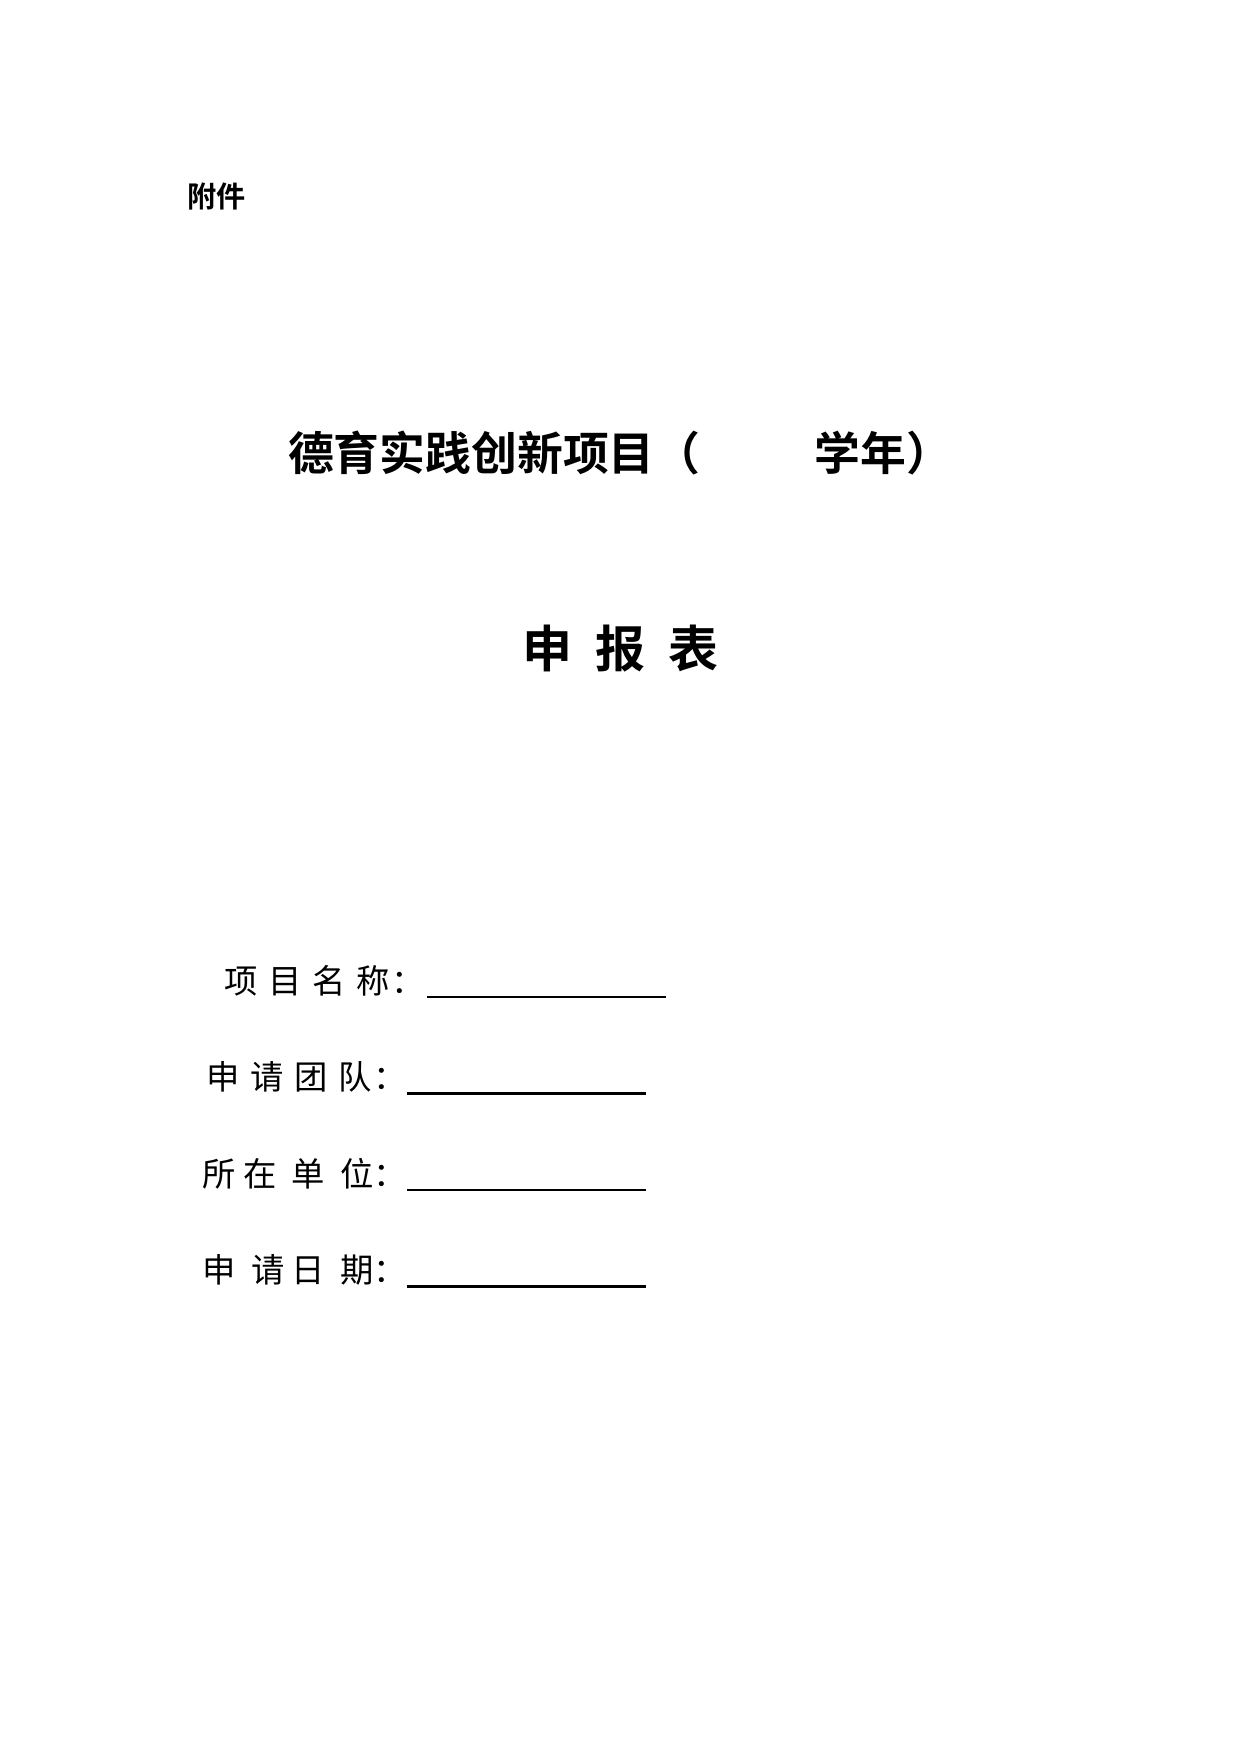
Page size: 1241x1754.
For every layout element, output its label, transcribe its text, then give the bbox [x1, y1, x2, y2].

text 附件 [187, 174, 1053, 216]
text 项 目 名 称： [187, 954, 1053, 1003]
text 申 报 表 [187, 597, 1053, 694]
text 申 请 日 期： [187, 1244, 1053, 1292]
text 所 在 单 位： [187, 1147, 1053, 1196]
text 申 请 团 队： [187, 1051, 1053, 1099]
text 德育实践创新项目（ 学年） [187, 402, 1053, 499]
